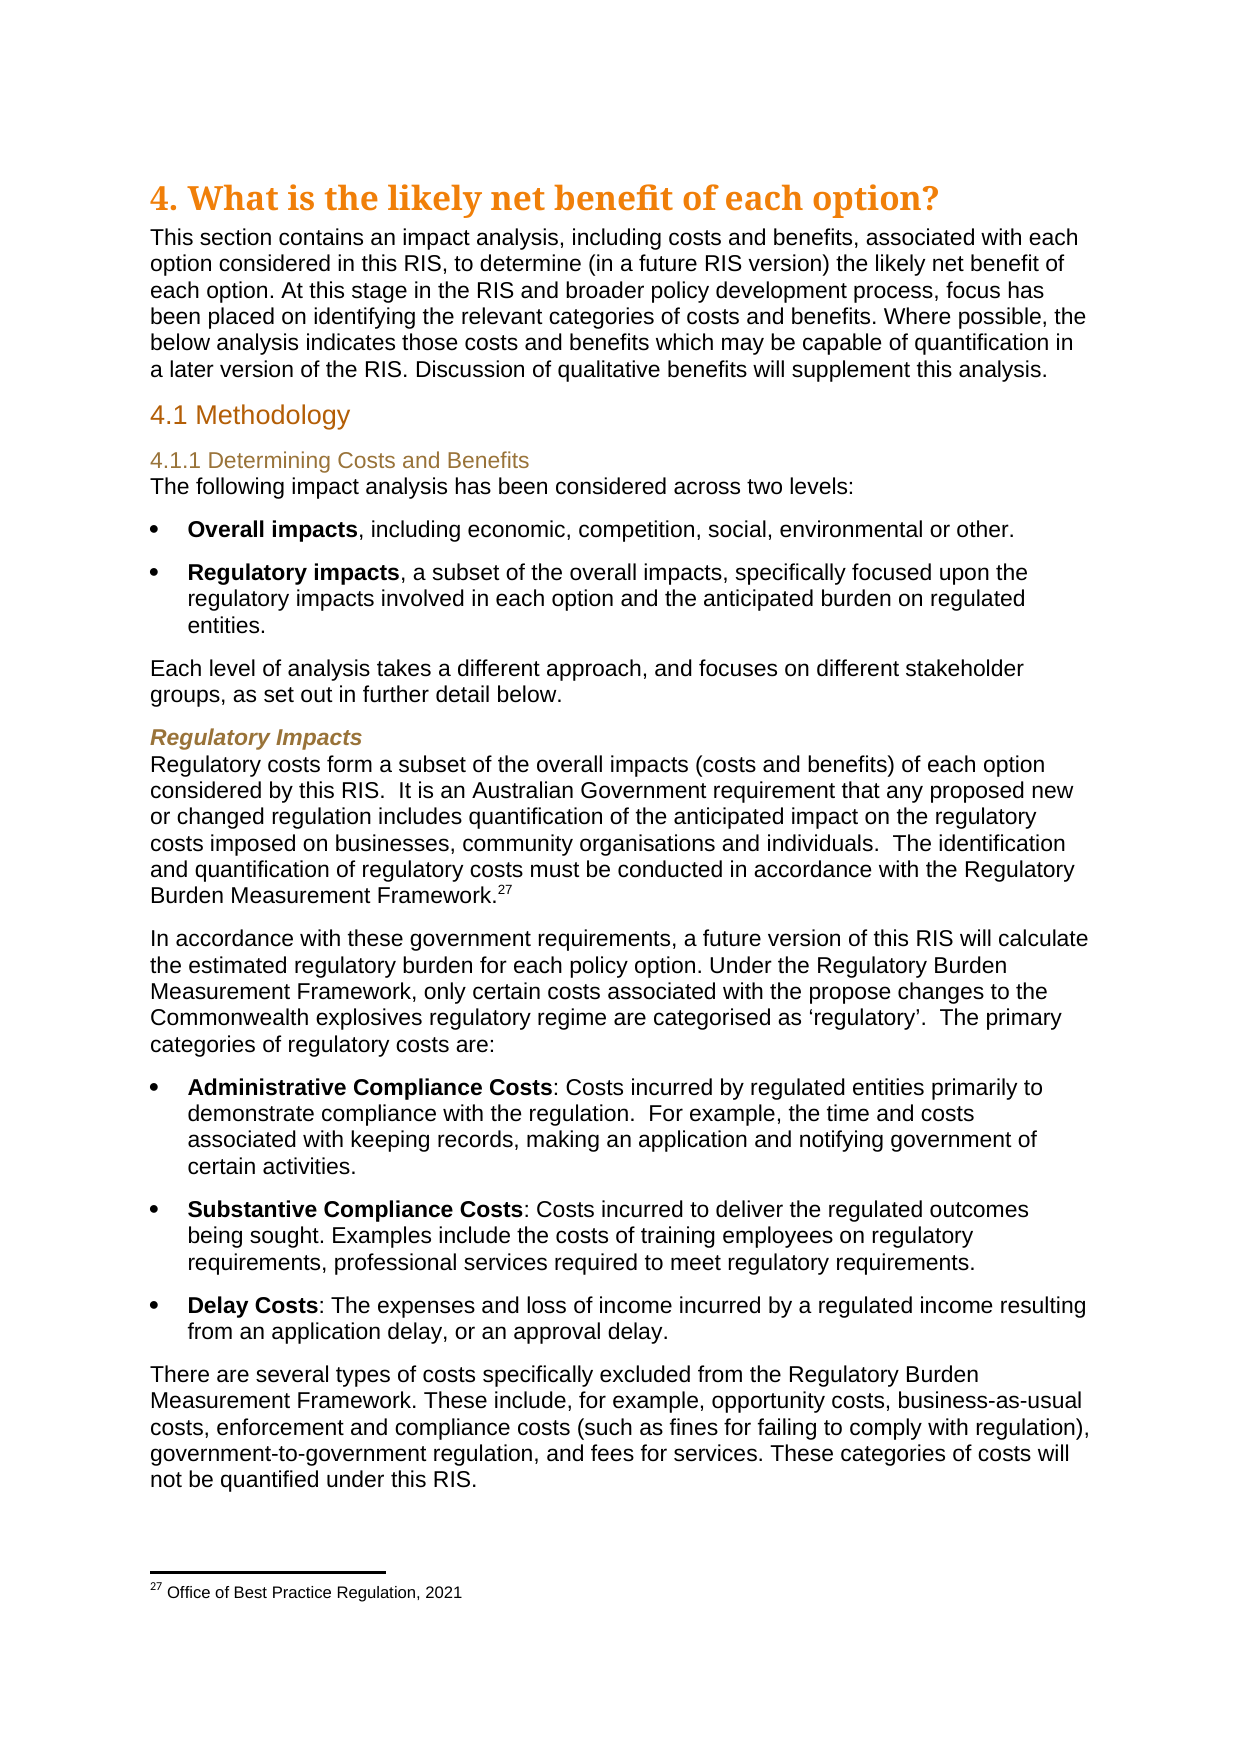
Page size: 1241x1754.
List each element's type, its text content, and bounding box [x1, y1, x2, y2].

list Regulatory impacts, a subset of the overall impacts, specifically focused upon the regulatory impacts involved in each option and the anticipated burden on regulated entities. [150, 559, 1090, 638]
text Regulatory Impacts [150, 724, 1090, 751]
text This section contains an impact analysis, including costs and benefits, associated with each option considered in this RIS, to determine (in a future RIS version) the likely net benefit of each option. At this stage in the RIS and broader policy development process, focus has been placed on identifying the relevant categories of costs and benefits. Where possible, the below analysis indicates those costs and benefits which may be capable of quantification in a later version of the RIS. Discussion of qualitative benefits will supplement this analysis. [150, 224, 1090, 382]
text In accordance with these government requirements, a future version of this RIS will calculate the estimated regulatory burden for each policy option. Under the Regulatory Burden Measurement Framework, only certain costs associated with the propose changes to the Commonwealth explosives regulatory regime are categorised as ‘regulatory’. The primary categories of regulatory costs are: [150, 925, 1090, 1057]
list What is the likely net benefit of each option? [150, 175, 1090, 220]
text The following impact analysis has been considered across two levels: [150, 473, 1090, 499]
list Administrative Compliance Costs: Costs incurred by regulated entities primarily to demonstrate compliance with the regulation. For example, the time and costs associated with keeping records, making an application and notifying government of certain activities. [150, 1074, 1090, 1179]
list Substantive Compliance Costs: Costs incurred to deliver the regulated outcomes being sought. Examples include the costs of training employees on regulatory requirements, professional services required to meet regulatory requirements. [150, 1196, 1090, 1275]
text 4.1 Methodology [150, 399, 1090, 430]
list Delay Costs: The expenses and loss of income incurred by a regulated income resulting from an application delay, or an approval delay. [150, 1292, 1090, 1344]
list Overall impacts, including economic, competition, social, environmental or other. [150, 516, 1090, 542]
text There are several types of costs specifically excluded from the Regulatory Burden Measurement Framework. These include, for example, opportunity costs, business-as-usual costs, enforcement and compliance costs (such as fines for failing to comply with regulation), government-to-government regulation, and fees for services. These categories of costs will not be quantified under this RIS. [150, 1361, 1090, 1493]
text Regulatory costs form a subset of the overall impacts (costs and benefits) of each option considered by this RIS. It is an Australian Government requirement that any proposed new or changed regulation includes quantification of the anticipated impact on the regulatory costs imposed on businesses, community organisations and individuals. The identification and quantification of regulatory costs must be conducted in accordance with the Regulatory Burden Measurement Framework. [150, 751, 1090, 909]
text Each level of analysis takes a different approach, and focuses on different stakeholder groups, as set out in further detail below. [150, 655, 1090, 707]
text 4.1.1 Determining Costs and Benefits [150, 447, 1090, 473]
